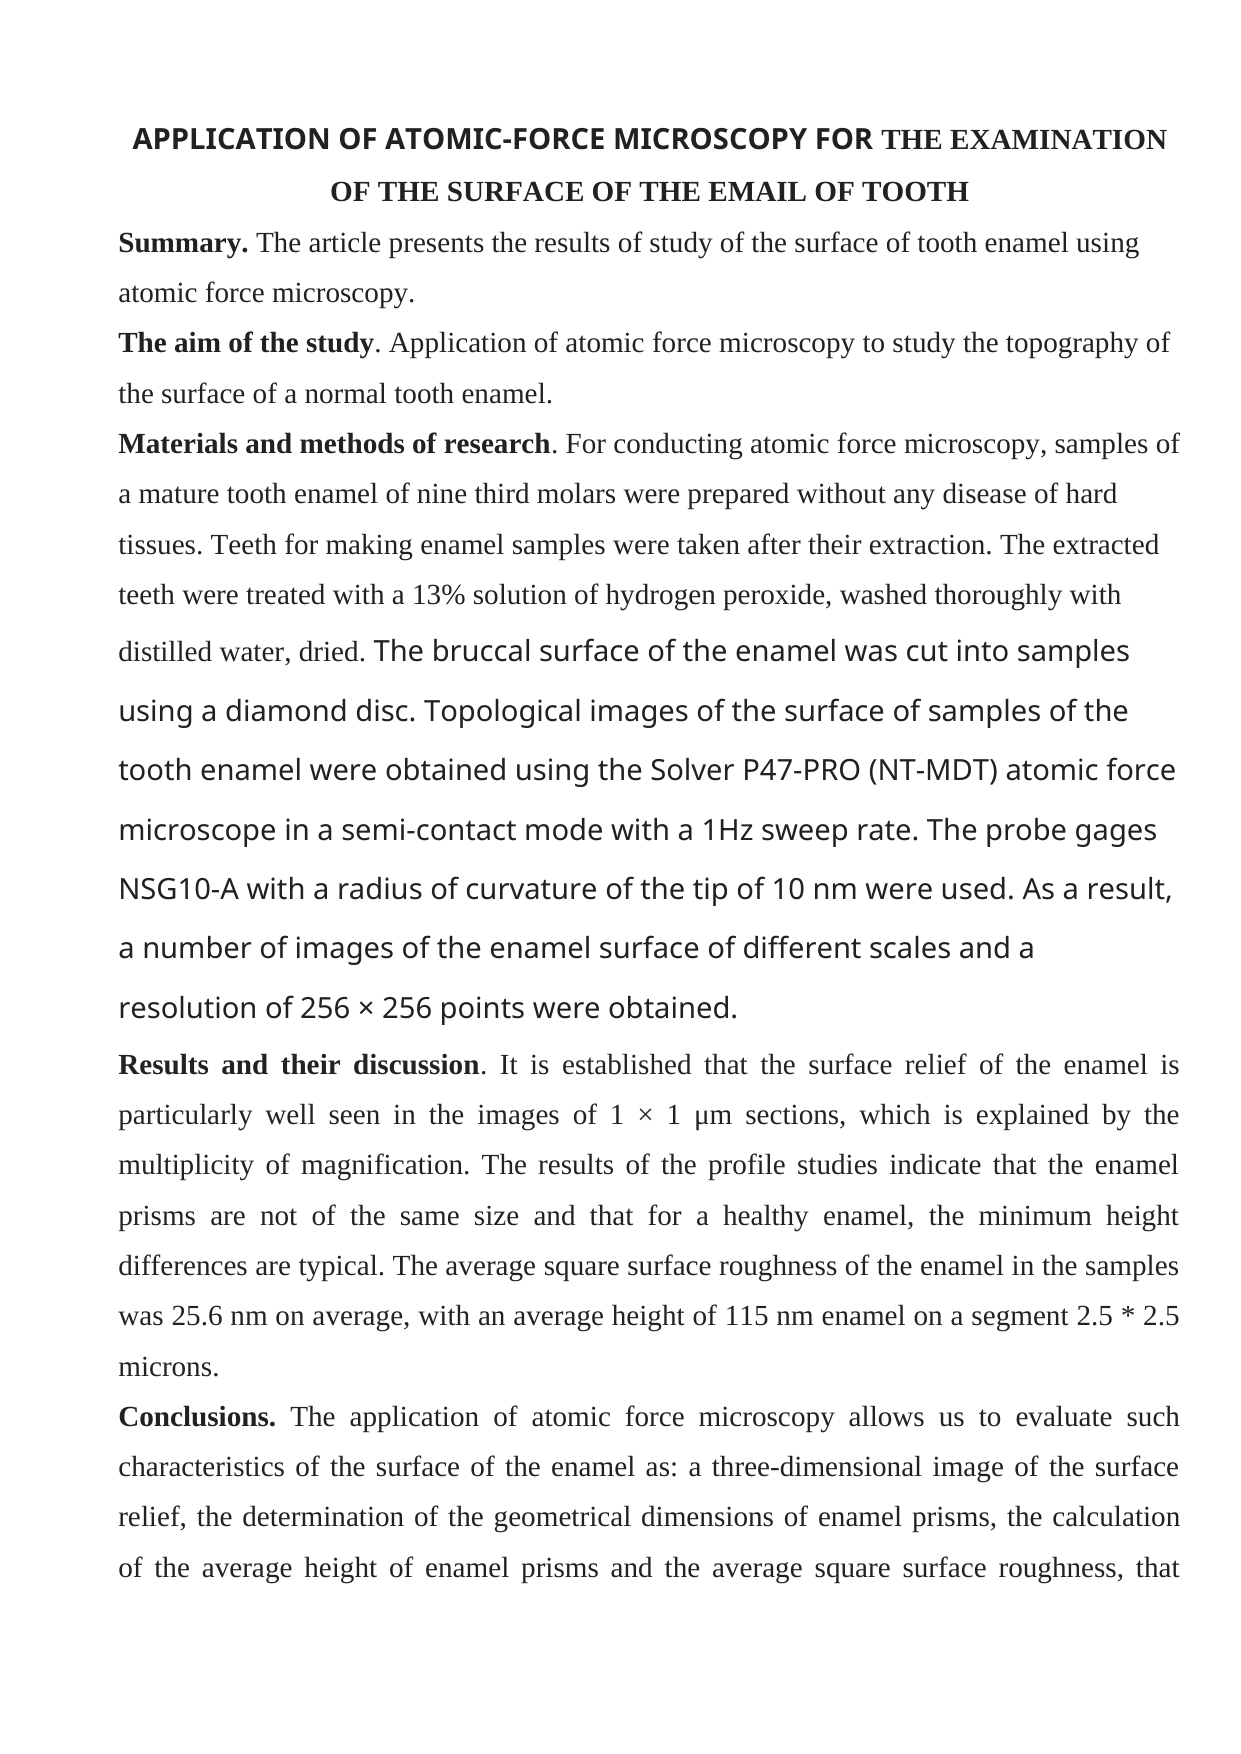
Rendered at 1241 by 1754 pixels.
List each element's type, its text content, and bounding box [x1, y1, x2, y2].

text APPLICATION OF ATOMIC-FORCE MICROSCOPY FOR THE EXAMINATION OF THE SURFACE OF THE EMAIL OF TOOTH [118, 118, 1181, 208]
text The aim of the study. Application of atomic force microscopy to study the topography of the surface of a normal tooth enamel. [118, 326, 1181, 409]
text Summary. The article presents the results of study of the surface of tooth enamel using atomic force microscopy. [118, 225, 1181, 309]
text Results and their discussion. It is established that the surface relief of the enamel is particularly well seen in the images of 1 × 1 μm sections, which is explained by the multiplicity of magnification. The results of the profile studies indicate that the enamel prisms are not of the same size and that for a healthy enamel, the minimum height differences are typical. The average square surface roughness of the enamel in the samples was 25.6 nm on average, with an average height of 115 nm enamel on a segment 2.5 * 2.5 microns. [118, 1047, 1181, 1382]
text Materials and methods of research. For conducting atomic force microscopy, samples of a mature tooth enamel of nine third molars were prepared without any disease of hard tissues. Teeth for making enamel samples were taken after their extraction. The extracted teeth were treated with a 13% solution of hydrogen peroxide, washed thoroughly with distilled water, dried. The bruccal surface of the enamel was cut into samples using a diamond disc. Topological images of the surface of samples of the tooth enamel were obtained using the Solver P47-PRO (NT-MDT) atomic force microscope in a semi-contact mode with a 1Hz sweep rate. The probe gages NSG10-A with a radius of curvature of the tip of 10 nm were used. As a result, a number of images of the enamel surface of different scales and a resolution of 256 × 256 points were obtained. [118, 426, 1181, 1027]
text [118, 1399, 1181, 1583]
